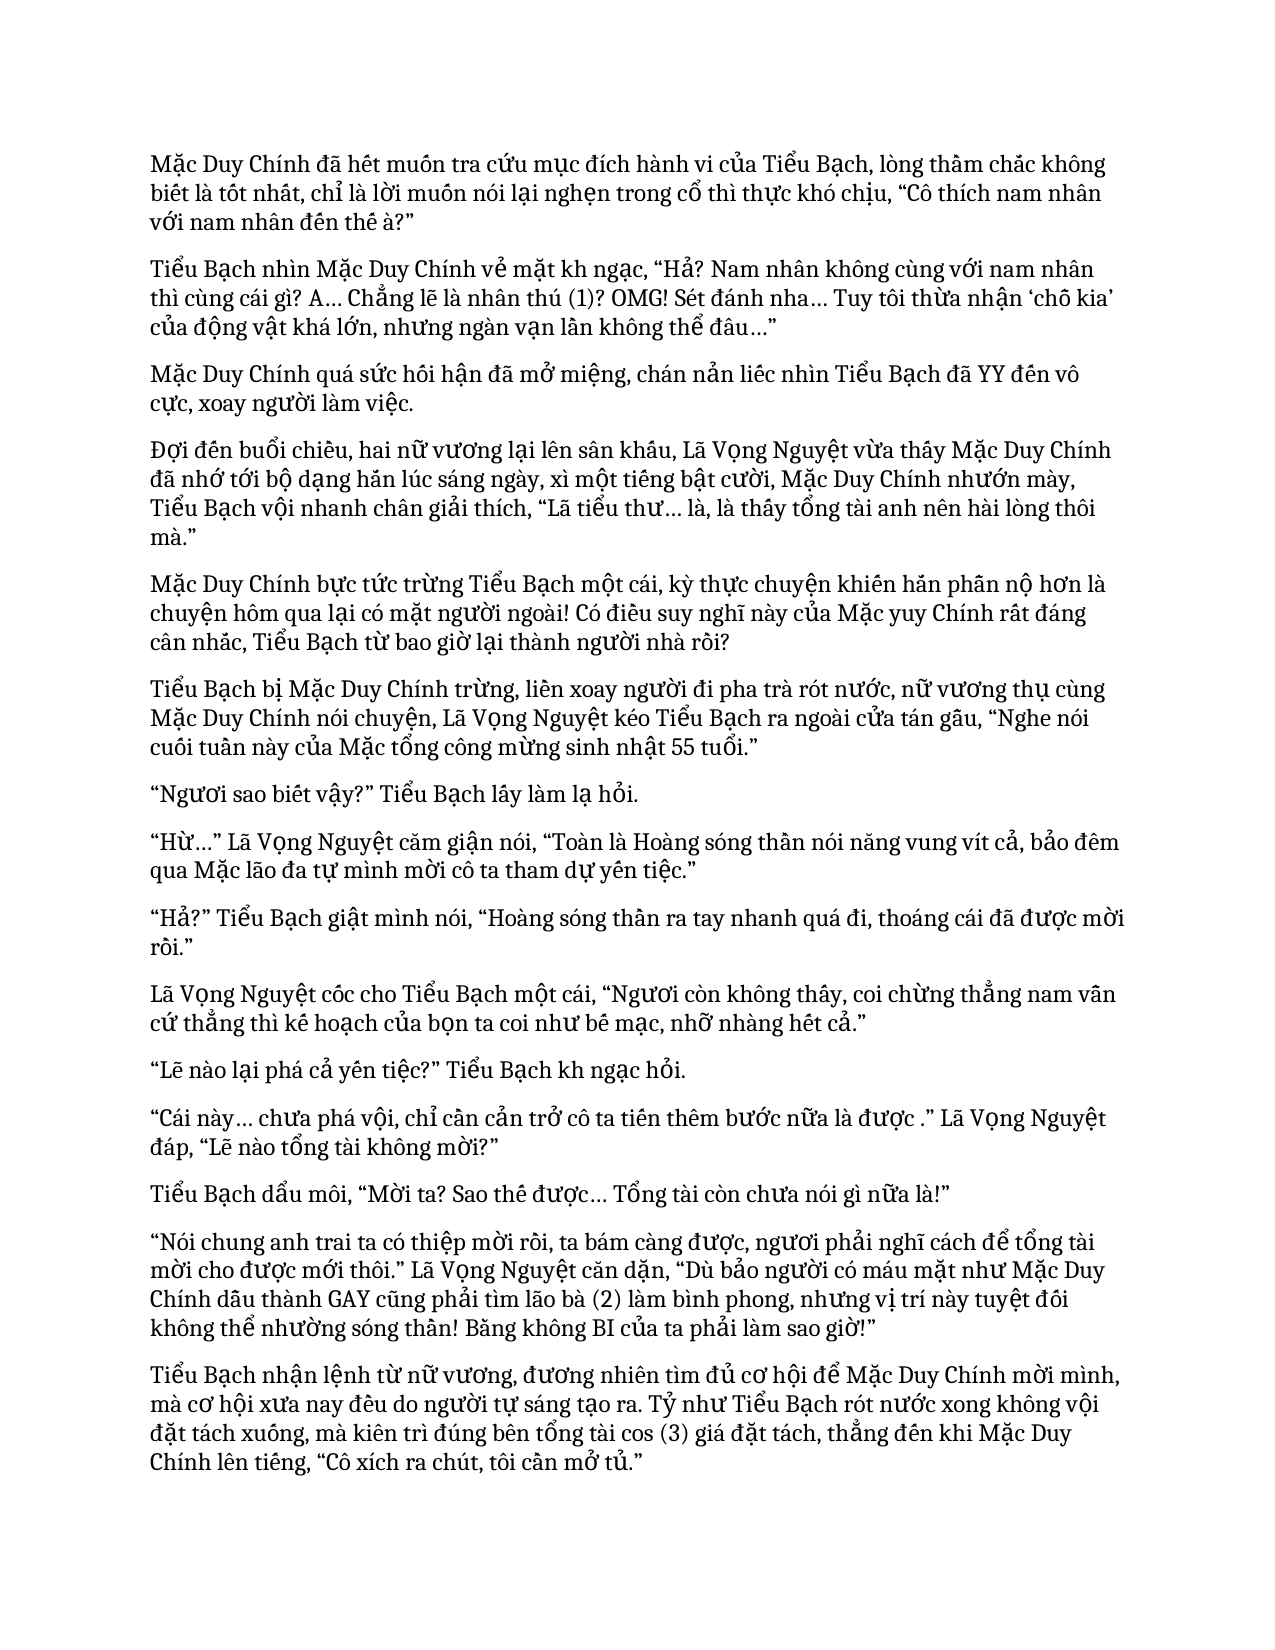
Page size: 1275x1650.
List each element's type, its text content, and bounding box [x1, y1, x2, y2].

text Đợi đến buổi chiều, hai nữ vương lại lên sân khấu, Lã Vọng Nguyệt vừa thấy Mặc Duy Chính đã nhớ tới bộ dạng hắn lúc sáng ngày, xì một tiếng bật cười, Mặc Duy Chính nhướn mày, Tiểu Bạch vội nhanh chân giải thích, “Lã tiểu thư… là, là thấy tổng tài anh nên hài lòng thôi mà.” [150, 436, 1125, 551]
text Mặc Duy Chính đã hết muốn tra cứu mục đích hành vi của Tiểu Bạch, lòng thầm chắc không biết là tốt nhất, chỉ là lời muốn nói lại nghẹn trong cổ thì thực khó chịu, “Cô thích nam nhân với nam nhân đến thế à?” [150, 150, 1125, 236]
text Mặc Duy Chính bực tức trừng Tiểu Bạch một cái, kỳ thực chuyện khiến hắn phẫn nộ hơn là chuyện hôm qua lại có mặt người ngoài! Có điều suy nghĩ này của Mặc yuy Chính rất đáng cân nhắc, Tiểu Bạch từ bao giờ lại thành người nhà rồi? [150, 570, 1125, 656]
text Tiểu Bạch bị Mặc Duy Chính trừng, liền xoay người đi pha trà rót nước, nữ vương thụ cùng Mặc Duy Chính nói chuyện, Lã Vọng Nguyệt kéo Tiểu Bạch ra ngoài cửa tán gẫu, “Nghe nói cuối tuần này của Mặc tổng công mừng sinh nhật 55 tuổi.” [150, 675, 1125, 761]
text “Hả?” Tiểu Bạch giật mình nói, “Hoàng sóng thần ra tay nhanh quá đi, thoáng cái đã được mời rồi.” [150, 904, 1125, 961]
text Lã Vọng Nguyệt cốc cho Tiểu Bạch một cái, “Ngươi còn không thấy, coi chừng thẳng nam vẫn cứ thẳng thì kế hoạch của bọn ta coi như bế mạc, nhỡ nhàng hết cả.” [150, 980, 1125, 1037]
text “Cái này… chưa phá vội, chỉ cần cản trở cô ta tiến thêm bước nữa là được .” Lã Vọng Nguyệt đáp, “Lẽ nào tổng tài không mời?” [150, 1104, 1125, 1161]
text “Nói chung anh trai ta có thiệp mời rồi, ta bám càng được, ngươi phải nghĩ cách để tổng tài mời cho được mới thôi.” Lã Vọng Nguyệt căn dặn, “Dù bảo người có máu mặt như Mặc Duy Chính dẫu thành GAY cũng phải tìm lão bà (2) làm bình phong, nhưng vị trí này tuyệt đối không thể nhường sóng thần! Bằng không BI của ta phải làm sao giờ!” [150, 1227, 1125, 1342]
text Mặc Duy Chính quá sức hối hận đã mở miệng, chán nản liếc nhìn Tiểu Bạch đã YY đến vô cực, xoay người làm việc. [150, 360, 1125, 417]
text “Lẽ nào lại phá cả yến tiệc?” Tiểu Bạch kh ngạc hỏi. [150, 1056, 1125, 1085]
text “Ngươi sao biết vậy?” Tiểu Bạch lấy làm lạ hỏi. [150, 780, 1125, 809]
text Tiểu Bạch nhìn Mặc Duy Chính vẻ mặt kh ngạc, “Hả? Nam nhân không cùng với nam nhân thì cùng cái gì? A… Chẳng lẽ là nhân thú (1)? OMG! Sét đánh nha… Tuy tôi thừa nhận ‘chỗ kia’ của động vật khá lớn, nhưng ngàn vạn lần không thể đâu…” [150, 255, 1125, 341]
text Tiểu Bạch dẩu môi, “Mời ta? Sao thế được… Tổng tài còn chưa nói gì nữa là!” [150, 1180, 1125, 1209]
text “Hừ…” Lã Vọng Nguyệt căm giận nói, “Toàn là Hoàng sóng thần nói năng vung vít cả, bảo đêm qua Mặc lão đa tự mình mời cô ta tham dự yến tiệc.” [150, 827, 1125, 885]
text Tiểu Bạch nhận lệnh từ nữ vương, đương nhiên tìm đủ cơ hội để Mặc Duy Chính mời mình, mà cơ hội xưa nay đều do người tự sáng tạo ra. Tỷ như Tiểu Bạch rót nước xong không vội đặt tách xuống, mà kiên trì đúng bên tổng tài cos (3) giá đặt tách, thẳng đến khi Mặc Duy Chính lên tiếng, “Cô xích ra chút, tôi cần mở tủ.” [150, 1361, 1125, 1476]
